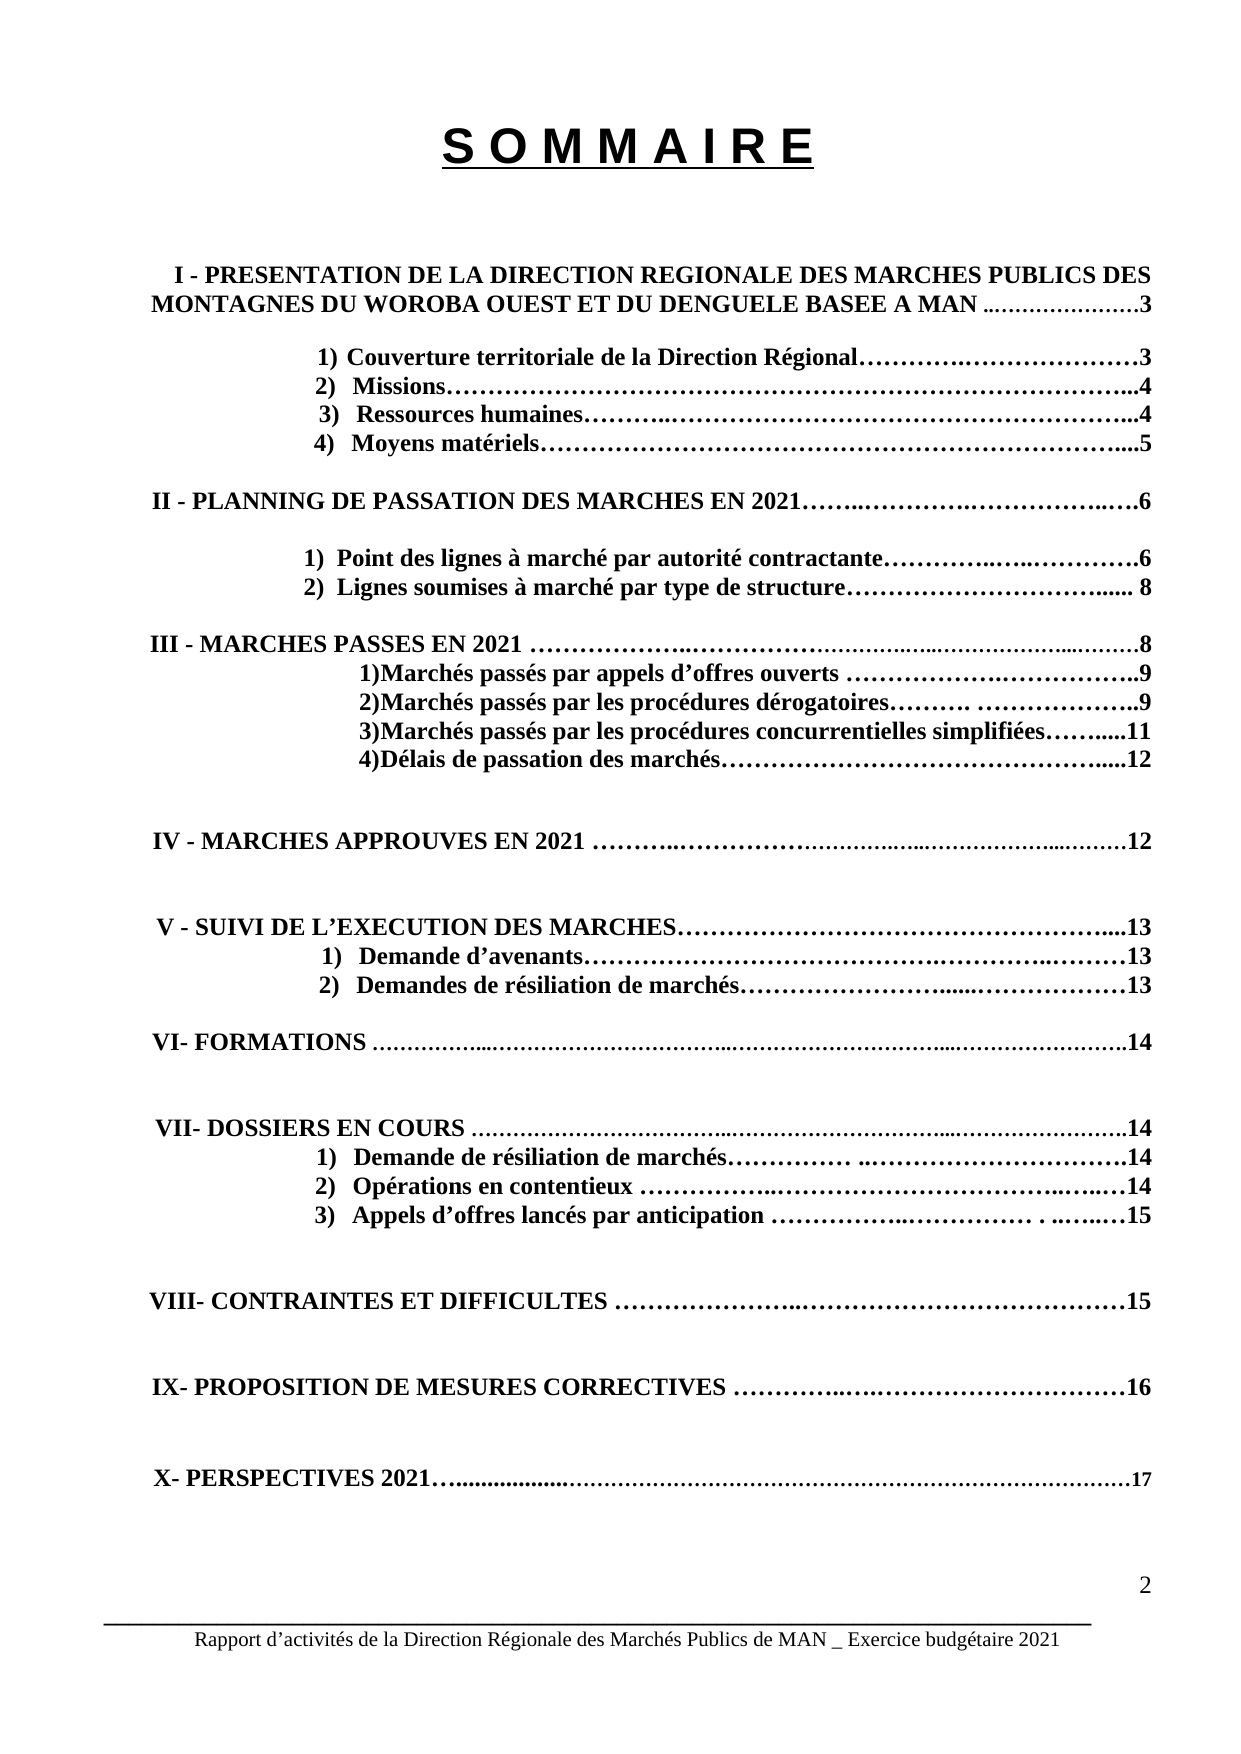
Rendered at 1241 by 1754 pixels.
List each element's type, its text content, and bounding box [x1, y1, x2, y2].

list Demande d’avenants…………………………………….…………..………13 [250, 941, 1152, 970]
list Demandes de résiliation de marchés……………………......………………13 [250, 970, 1152, 998]
list Opérations en contentieux ……………..……………………………..…..…14 [141, 1171, 1152, 1200]
list Délais de passation des marchés……………………………………….....12 [178, 744, 1152, 773]
text IX- PROPOSITION DE MESURES CORRECTIVES …………..….…………………………16 [103, 1372, 1152, 1401]
list Couverture territoriale de la Direction Régional………….…………………3 [236, 342, 1152, 371]
text I - PRESENTATION DE LA DIRECTION REGIONALE DES MARCHES PUBLICS DES MONTAGNES DU WOROBA OUEST ET DU DENGUELE BASEE A MAN ..…………………3 [103, 260, 1152, 318]
text III - MARCHES PASSES EN 2021 ………………..……………………….…..………………...………8 [103, 629, 1152, 658]
text V - SUIVI DE L’EXECUTION DES MARCHES……………………………………………....13 [103, 912, 1152, 941]
list 1) Point des lignes à marché par autorité contractante…………..…..………….6 [253, 543, 1152, 572]
list Missions………………………………………………………………………...4 [251, 371, 1152, 399]
text VII- DOSSIERS EN COURS ………………………………..…………………………...…………………….14 [103, 1113, 1152, 1142]
text S O M M A I R E [103, 117, 1152, 174]
list Moyens matériels……………………………………………………………....5 [251, 428, 1152, 457]
list Marchés passés par les procédures dérogatoires………. ………………..9 [178, 687, 1152, 716]
list Ressources humaines………..………………………………………………...4 [251, 399, 1152, 428]
text VI- FORMATIONS ……………...……………………………..…………………………...…………………….14 [103, 1027, 1152, 1056]
text X- PERSPECTIVES 2021…..................………………………………………………………………………17 [103, 1463, 1152, 1492]
list Marchés passés par appels d’offres ouverts ……………….……………..9 [178, 658, 1152, 687]
list II - PLANNING DE PASSATION DES MARCHES EN 2021……..………….……………..….6 [103, 486, 1152, 514]
text VIII- CONTRAINTES ET DIFFICULTES …………………..…………………………………15 [103, 1286, 1152, 1315]
text IV - MARCHES APPROUVES EN 2021 ………..……………………….…..………………...………12 [103, 826, 1152, 855]
list 2) Lignes soumises à marché par type de structure…………………………...... 8 [253, 572, 1152, 601]
list Marchés passés par les procédures concurrentielles simplifiées…….....11 [178, 716, 1152, 744]
list Appels d’offres lancés par anticipation ……………..…………… . ..…..…15 [141, 1200, 1152, 1228]
list Demande de résiliation de marchés…………… ..………………………….14 [141, 1142, 1152, 1171]
